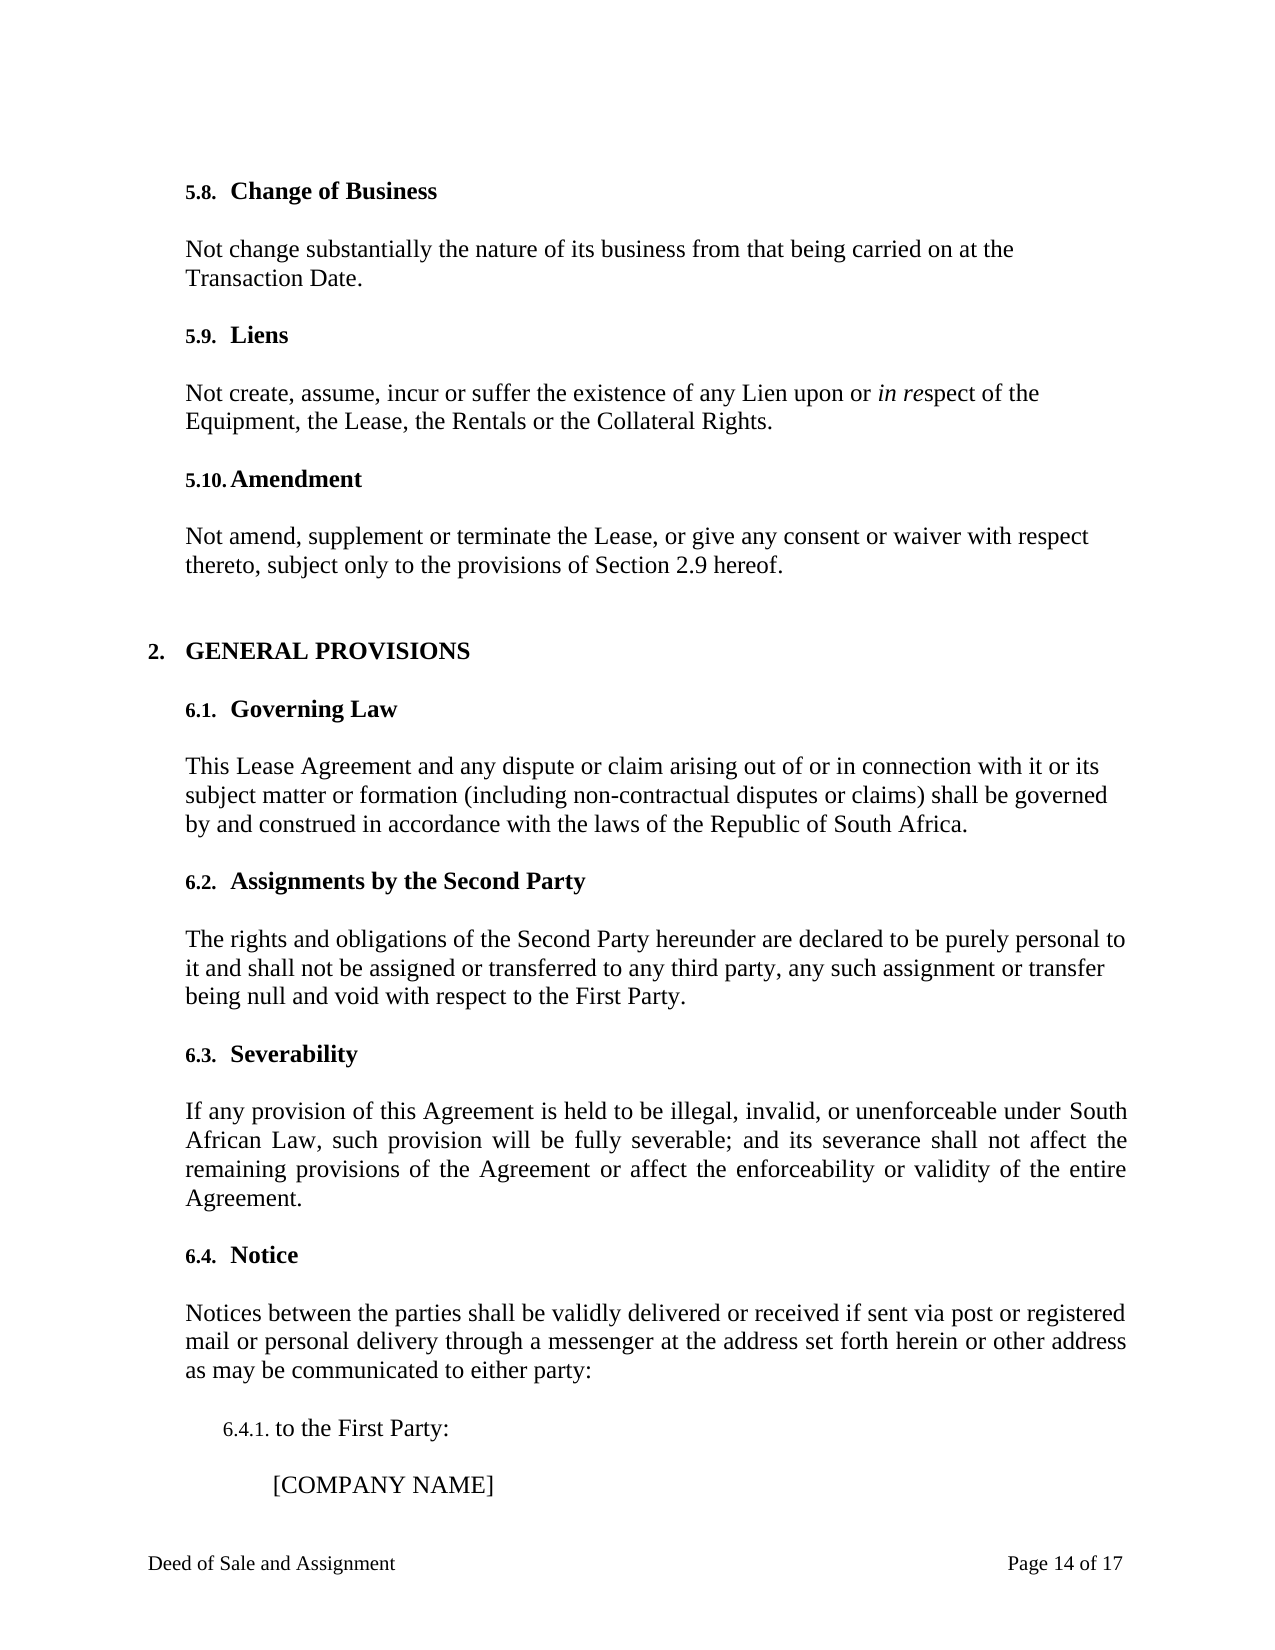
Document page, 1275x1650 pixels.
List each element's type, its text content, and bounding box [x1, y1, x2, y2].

list Assignments by the Second Party [185, 866, 1127, 895]
list Governing Law [185, 694, 1127, 723]
text Not create, assume, incur or suffer the existence of any Lien upon or in respect of the Equipment, the Lease, the Rentals or the Collateral Rights. [185, 378, 1127, 435]
text [COMPANY NAME] [273, 1470, 1127, 1499]
list Change of Business [185, 176, 1127, 205]
text Not change substantially the nature of its business from that being carried on at the Transaction Date. [185, 234, 1127, 291]
text Notices between the parties shall be validly delivered or received if sent via post or registered mail or personal delivery through a messenger at the address set forth herein or other address as may be communicated to either party: [185, 1298, 1127, 1384]
list GENERAL PROVISIONS [148, 636, 1127, 665]
list Notice [185, 1240, 1127, 1269]
text The rights and obligations of the Second Party hereunder are declared to be purely personal to it and shall not be assigned or transferred to any third party, any such assignment or transfer being null and void with respect to the First Party. [185, 924, 1127, 1010]
text Not amend, supplement or terminate the Lease, or give any consent or waiver with respect thereto, subject only to the provisions of Section 2.9 hereof. [185, 521, 1127, 579]
text This Lease Agreement and any dispute or claim arising out of or in connection with it or its subject matter or formation (including non-contractual disputes or claims) shall be governed by and construed in accordance with the laws of the Republic of South Africa. [185, 751, 1127, 838]
list to the First Party: [223, 1413, 1127, 1441]
list Liens [185, 320, 1127, 349]
list Amendment [185, 464, 1127, 493]
list Severability [185, 1039, 1127, 1068]
text If any provision of this Agreement is held to be illegal, invalid, or unenforceable under South African Law, such provision will be fully severable; and its severance shall not affect the remaining provisions of the Agreement or affect the enforceability or validity of the entire Agreement. [185, 1096, 1127, 1211]
